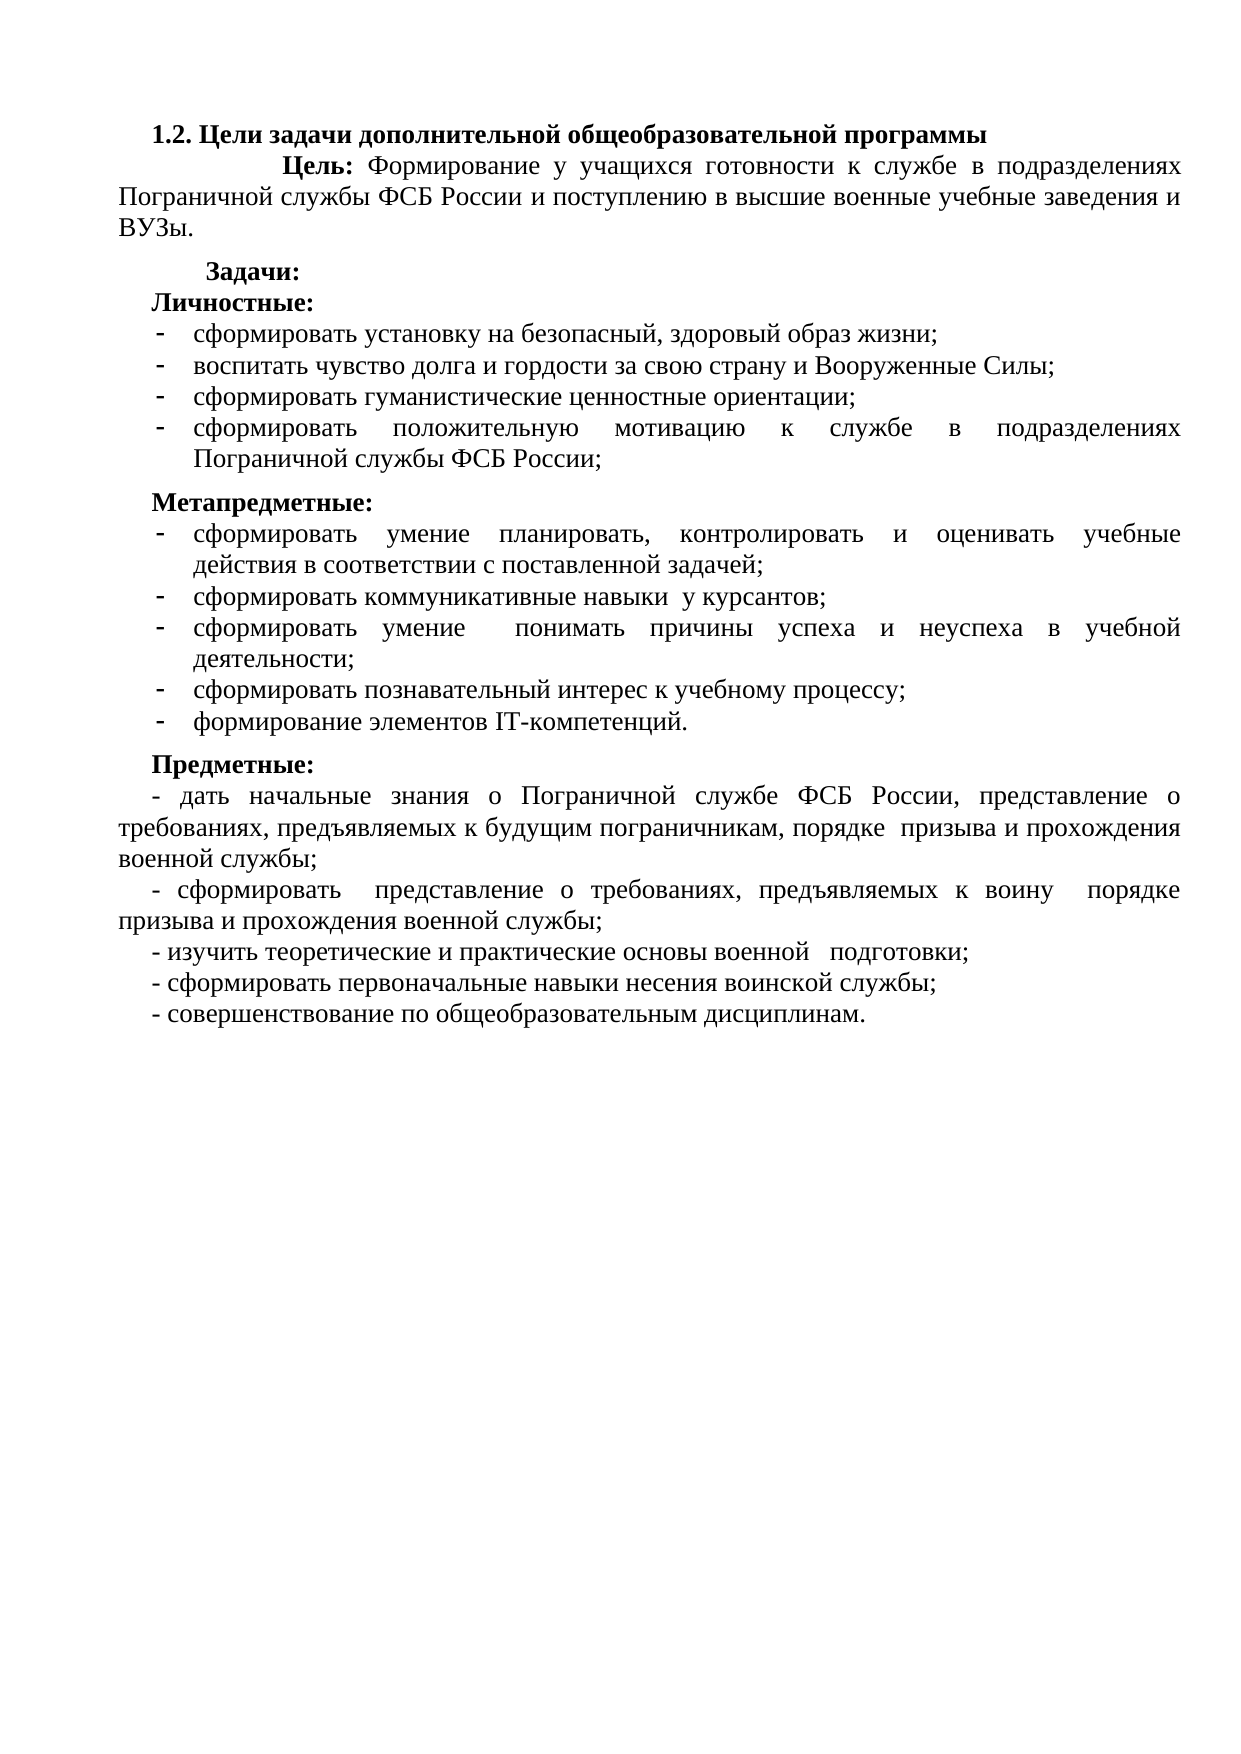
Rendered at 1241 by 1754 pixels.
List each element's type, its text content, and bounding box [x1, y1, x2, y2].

text - сформировать представление о требованиях, предъявляемых к воину порядке призыва и прохождения военной службы; [118, 873, 1182, 935]
list сформировать положительную мотивацию к службе в подразделениях Пограничной службы ФСБ России; [156, 411, 1182, 474]
list сформировать гуманистические ценностные ориентации; [156, 380, 1182, 411]
text Цель: Формирование у учащихся готовности к службе в подразделениях Пограничной службы ФСБ России и поступлению в высшие военные учебные заведения и ВУЗы. [118, 149, 1182, 243]
text Метапредметные: [118, 486, 1182, 517]
text - сформировать первоначальные навыки несения воинской службы; [118, 966, 1182, 997]
text Предметные: [118, 748, 1182, 779]
text - дать начальные знания о Пограничной службе ФСБ России, представление о требованиях, предъявляемых к будущим пограничникам, порядке призыва и прохождения военной службы; [118, 779, 1182, 873]
list сформировать познавательный интерес к учебному процессу; [156, 673, 1182, 704]
list формирование элементов IT-компетенций. [156, 704, 1182, 736]
text Задачи: [118, 255, 1182, 286]
text 1.2. Цели задачи дополнительной общеобразовательной программы [118, 118, 1182, 149]
list сформировать умение понимать причины успеха и неуспеха в учебной деятельности; [156, 611, 1182, 673]
text Личностные: [118, 286, 1182, 317]
list сформировать коммуникативные навыки у курсантов; [156, 580, 1182, 611]
text - совершенствование по общеобразовательным дисциплинам. [118, 997, 1182, 1029]
text - изучить теоретические и практические основы военной подготовки; [118, 935, 1182, 966]
list сформировать умение планировать, контролировать и оценивать учебные действия в соответствии с поставленной задачей; [156, 517, 1182, 580]
list воспитать чувство долга и гордости за свою страну и Вооруженные Силы; [156, 349, 1182, 380]
list сформировать установку на безопасный, здоровый образ жизни; [156, 317, 1182, 349]
